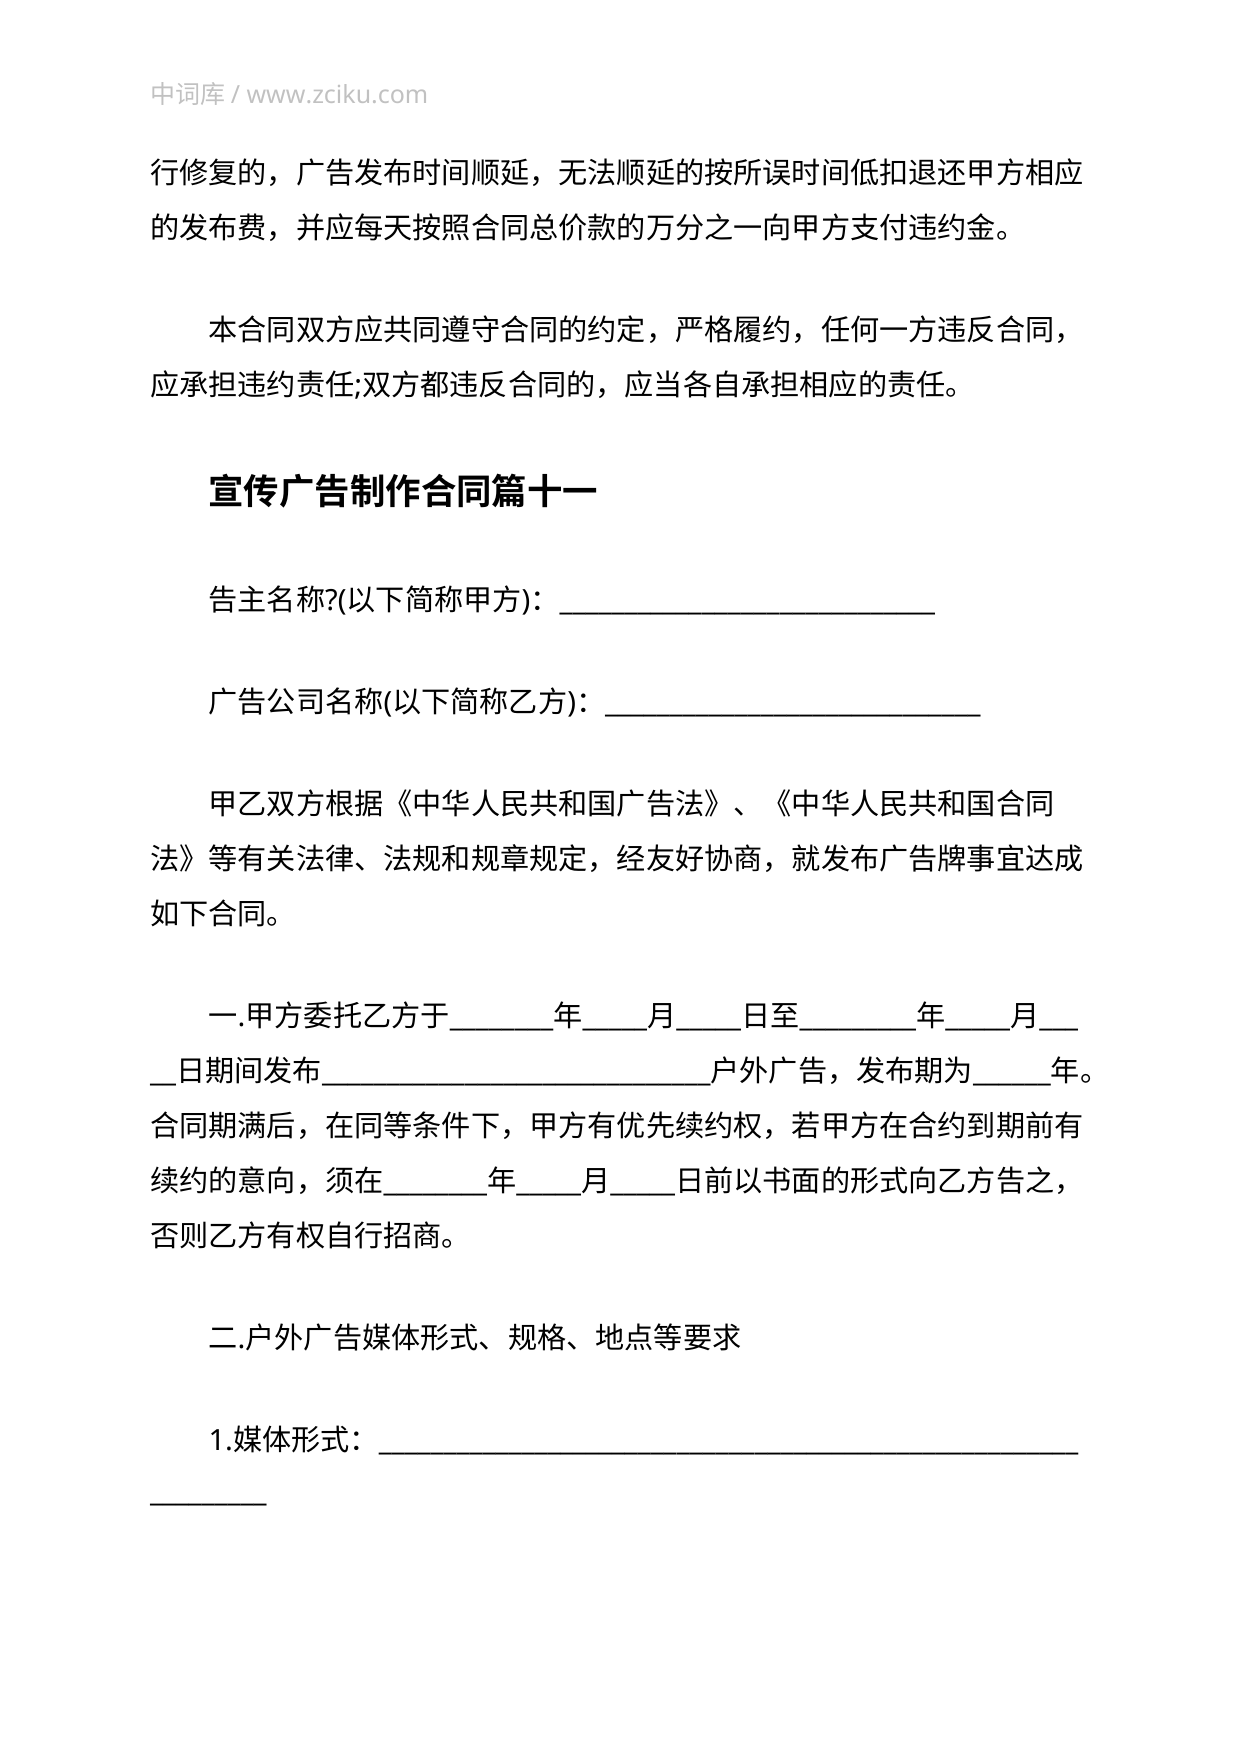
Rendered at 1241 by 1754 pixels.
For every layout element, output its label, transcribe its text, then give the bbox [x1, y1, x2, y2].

text 1.媒体形式：_______________________________________________________________ [150, 1416, 1090, 1510]
text 一.甲方委托乙方于________年_____月_____日至_________年_____月_____日期间发布______________________________户外广告，发布期为______年。合同期满后，在同等条件下，甲方有优先续约权，若甲方在合约到期前有续约的意向，须在________年_____月_____日前以书面的形式向乙方告之，否则乙方有权自行招商。 [150, 992, 1090, 1255]
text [150, 150, 1090, 247]
text 广告公司名称(以下简称乙方)：_____________________________ [150, 679, 1090, 721]
text 二.户外广告媒体形式、规格、地点等要求 [150, 1314, 1090, 1357]
text 告主名称?(以下简称甲方)：_____________________________ [150, 577, 1090, 619]
text 本合同双方应共同遵守合同的约定，严格履约，任何一方违反合同，应承担违约责任;双方都违反合同的，应当各自承担相应的责任。 [150, 307, 1090, 404]
text 宣传广告制作合同篇十一 [150, 463, 1090, 515]
text 甲乙双方根据《中华人民共和国广告法》、《中华人民共和国合同法》等有关法律、法规和规章规定，经友好协商，就发布广告牌事宜达成如下合同。 [150, 781, 1090, 933]
